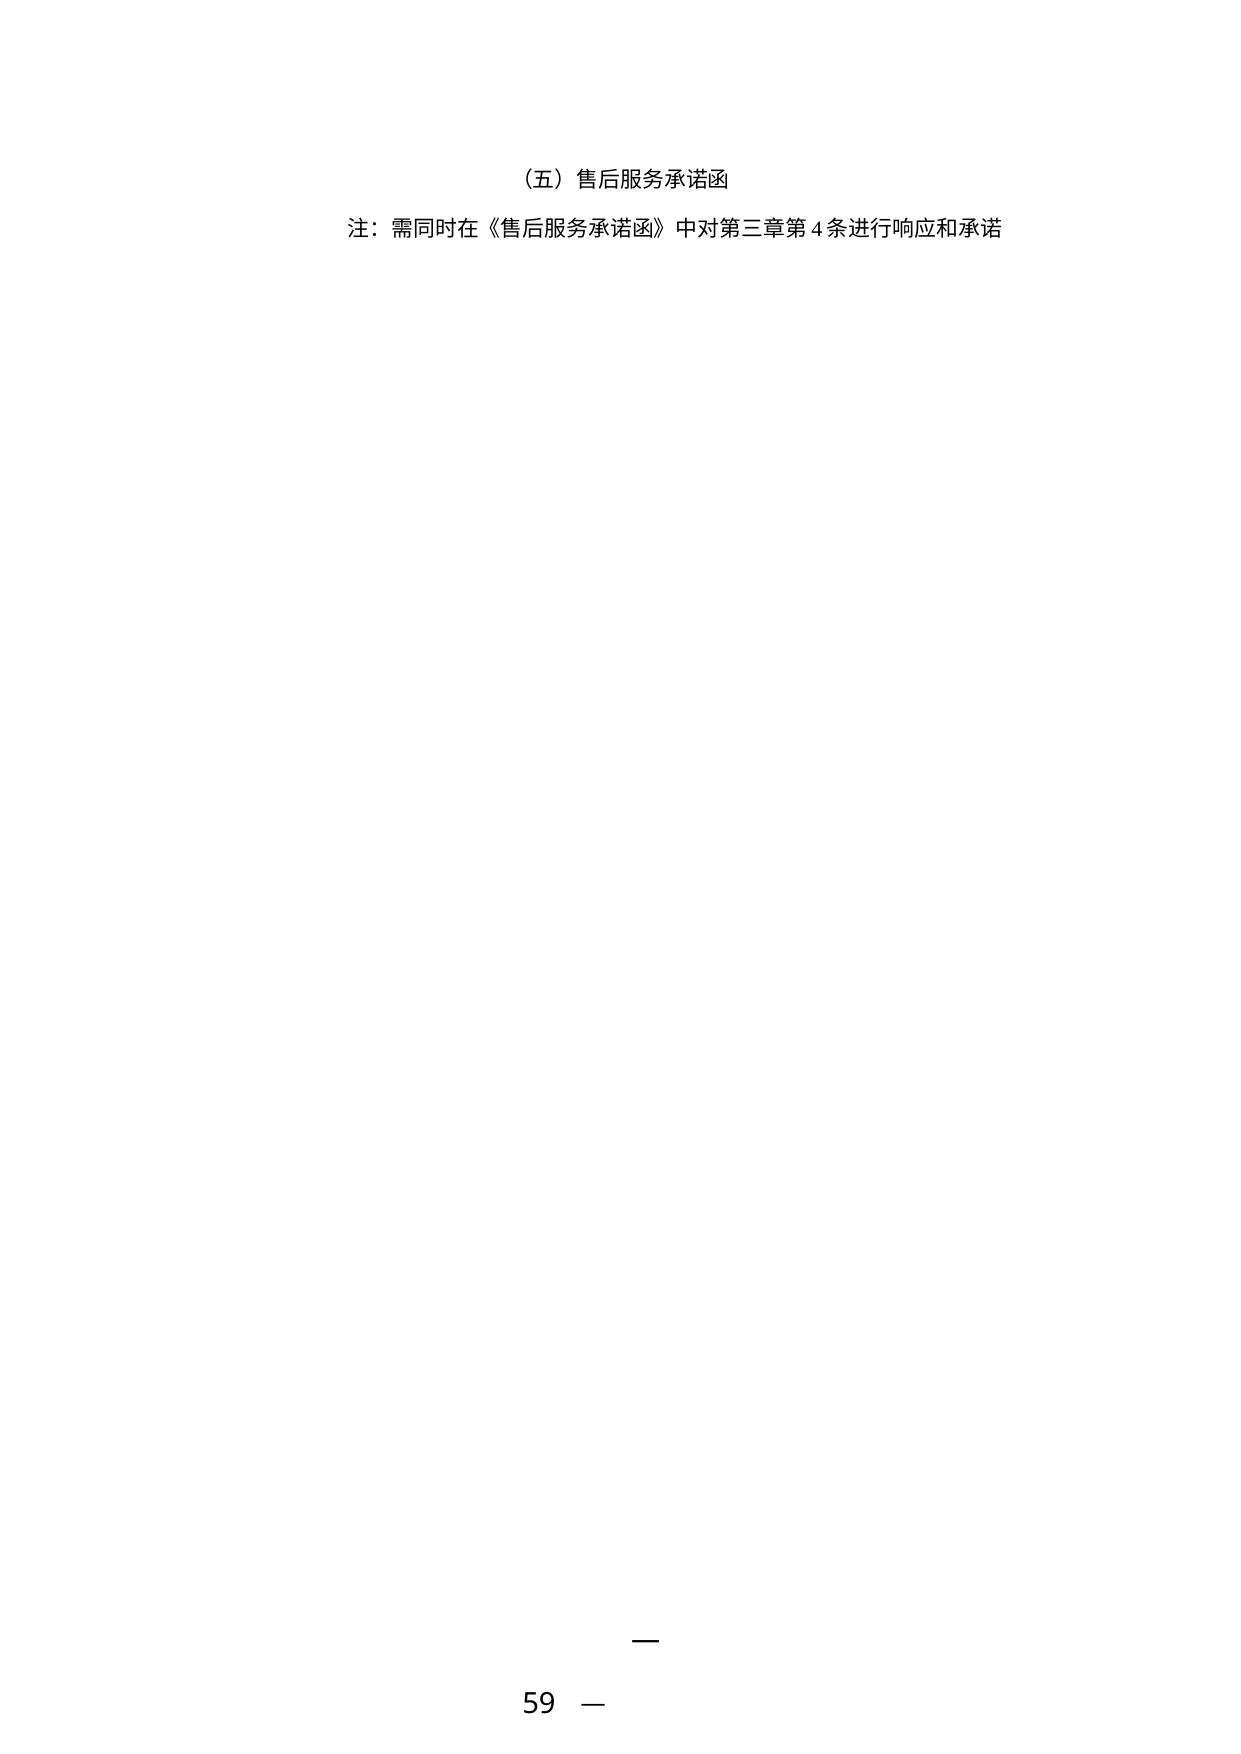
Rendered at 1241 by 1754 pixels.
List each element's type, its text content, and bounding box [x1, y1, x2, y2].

text （五）售后服务承诺函 [187, 162, 1053, 194]
text 注：需同时在《售后服务承诺函》中对第三章第4条进行响应和承诺 [187, 210, 1053, 243]
